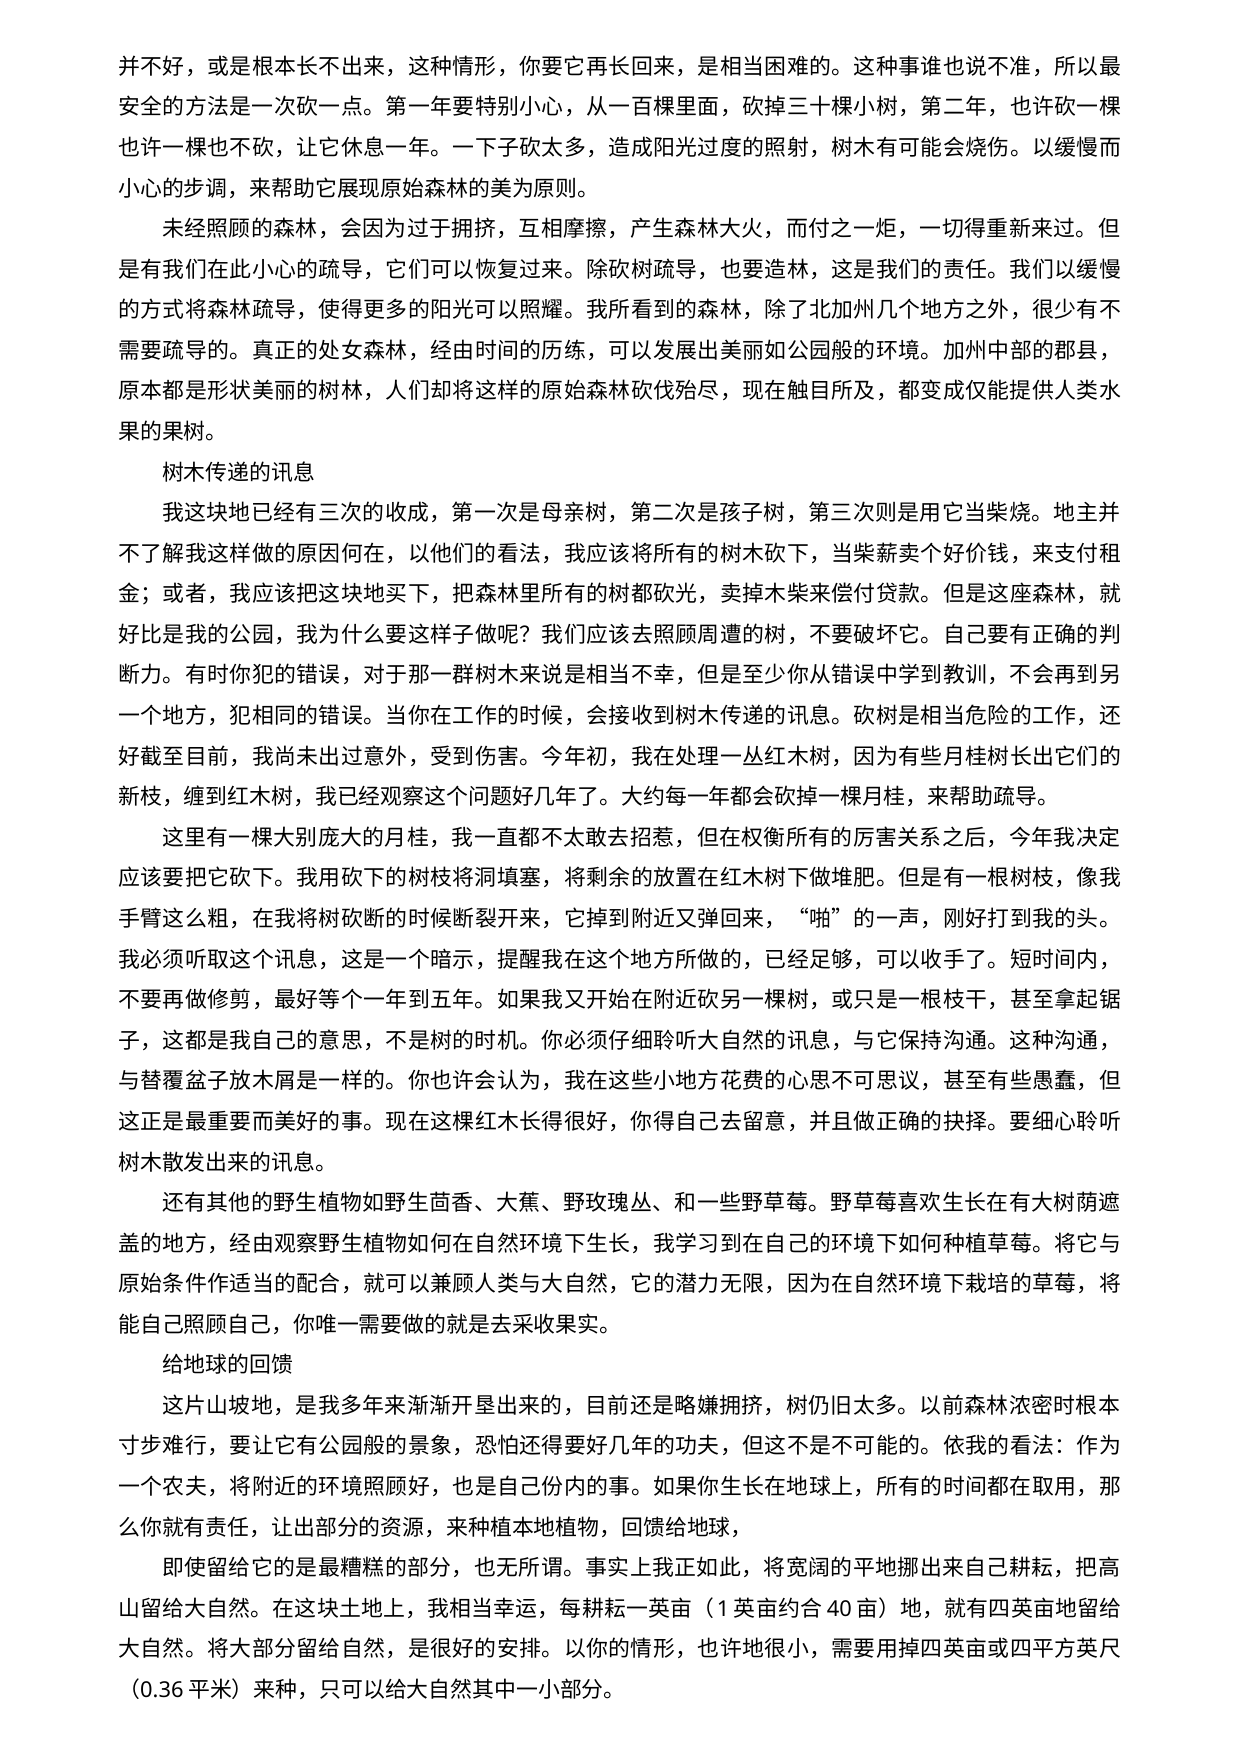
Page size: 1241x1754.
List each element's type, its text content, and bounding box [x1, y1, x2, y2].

text 未经照顾的森林，会因为过于拥挤，互相摩擦，产生森林大火，而付之一炬，一切得重新来过。但是有我们在此小心的疏导，它们可以恢复过来。除砍树疏导，也要造林，这是我们的责任。我们以缓慢的方式将森林疏导，使得更多的阳光可以照耀。我所看到的森林，除了北加州几个地方之外，很少有不需要疏导的。真正的处女森林，经由时间的历练，可以发展出美丽如公园般的环境。加州中部的郡县，原本都是形状美丽的树林，人们却将这样的原始森林砍伐殆尽，现在触目所及，都变成仅能提供人类水果的果树。 [118, 211, 1122, 446]
text 即使留给它的是最糟糕的部分，也无所谓。事实上我正如此，将宽阔的平地挪出来自己耕耘，把高山留给大自然。在这块土地上，我相当幸运，每耕耘一英亩（1英亩约合40亩）地，就有四英亩地留给大自然。将大部分留给自然，是很好的安排。以你的情形，也许地很小，需要用掉四英亩或四平方英尺（0.36平米）来种，只可以给大自然其中一小部分。 [118, 1550, 1122, 1704]
text 还有其他的野生植物如野生茴香、大蕉、野玫瑰丛、和一些野草莓。野草莓喜欢生长在有大树荫遮盖的地方，经由观察野生植物如何在自然环境下生长，我学习到在自己的环境下如何种植草莓。将它与原始条件作适当的配合，就可以兼顾人类与大自然，它的潜力无限，因为在自然环境下栽培的草莓，将能自己照顾自己，你唯一需要做的就是去采收果实。 [118, 1185, 1122, 1339]
text 给地球的回馈 [118, 1347, 1122, 1379]
text 这里有一棵大别庞大的月桂，我一直都不太敢去招惹，但在权衡所有的厉害关系之后，今年我决定应该要把它砍下。我用砍下的树枝将洞填塞，将剩余的放置在红木树下做堆肥。但是有一根树枝，像我手臂这么粗，在我将树砍断的时候断裂开来，它掉到附近又弹回来，“啪”的一声，刚好打到我的头。我必须听取这个讯息，这是一个暗示，提醒我在这个地方所做的，已经足够，可以收手了。短时间内，不要再做修剪，最好等个一年到五年。如果我又开始在附近砍另一棵树，或只是一根枝干，甚至拿起锯子，这都是我自己的意思，不是树的时机。你必须仔细聆听大自然的讯息，与它保持沟通。这种沟通，与替覆盆子放木屑是一样的。你也许会认为，我在这些小地方花费的心思不可思议，甚至有些愚蠢，但这正是最重要而美好的事。现在这棵红木长得很好，你得自己去留意，并且做正确的抉择。要细心聆听树木散发出来的讯息。 [118, 819, 1122, 1177]
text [118, 48, 1122, 203]
text 树木传递的讯息 [118, 454, 1122, 487]
text 我这块地已经有三次的收成，第一次是母亲树，第二次是孩子树，第三次则是用它当柴烧。地主并不了解我这样做的原因何在，以他们的看法，我应该将所有的树木砍下，当柴薪卖个好价钱，来支付租金；或者，我应该把这块地买下，把森林里所有的树都砍光，卖掉木柴来偿付贷款。但是这座森林，就好比是我的公园，我为什么要这样子做呢？我们应该去照顾周遭的树，不要破坏它。自己要有正确的判断力。有时你犯的错误，对于那一群树木来说是相当不幸，但是至少你从错误中学到教训，不会再到另一个地方，犯相同的错误。当你在工作的时候，会接收到树木传递的讯息。砍树是相当危险的工作，还好截至目前，我尚未出过意外，受到伤害。今年初，我在处理一丛红木树，因为有些月桂树长出它们的新枝，缠到红木树，我已经观察这个问题好几年了。大约每一年都会砍掉一棵月桂，来帮助疏导。 [118, 494, 1122, 811]
text 这片山坡地，是我多年来渐渐开垦出来的，目前还是略嫌拥挤，树仍旧太多。以前森林浓密时根本寸步难行，要让它有公园般的景象，恐怕还得要好几年的功夫，但这不是不可能的。依我的看法：作为一个农夫，将附近的环境照顾好，也是自己份内的事。如果你生长在地球上，所有的时间都在取用，那么你就有责任，让出部分的资源，来种植本地植物，回馈给地球， [118, 1387, 1122, 1542]
